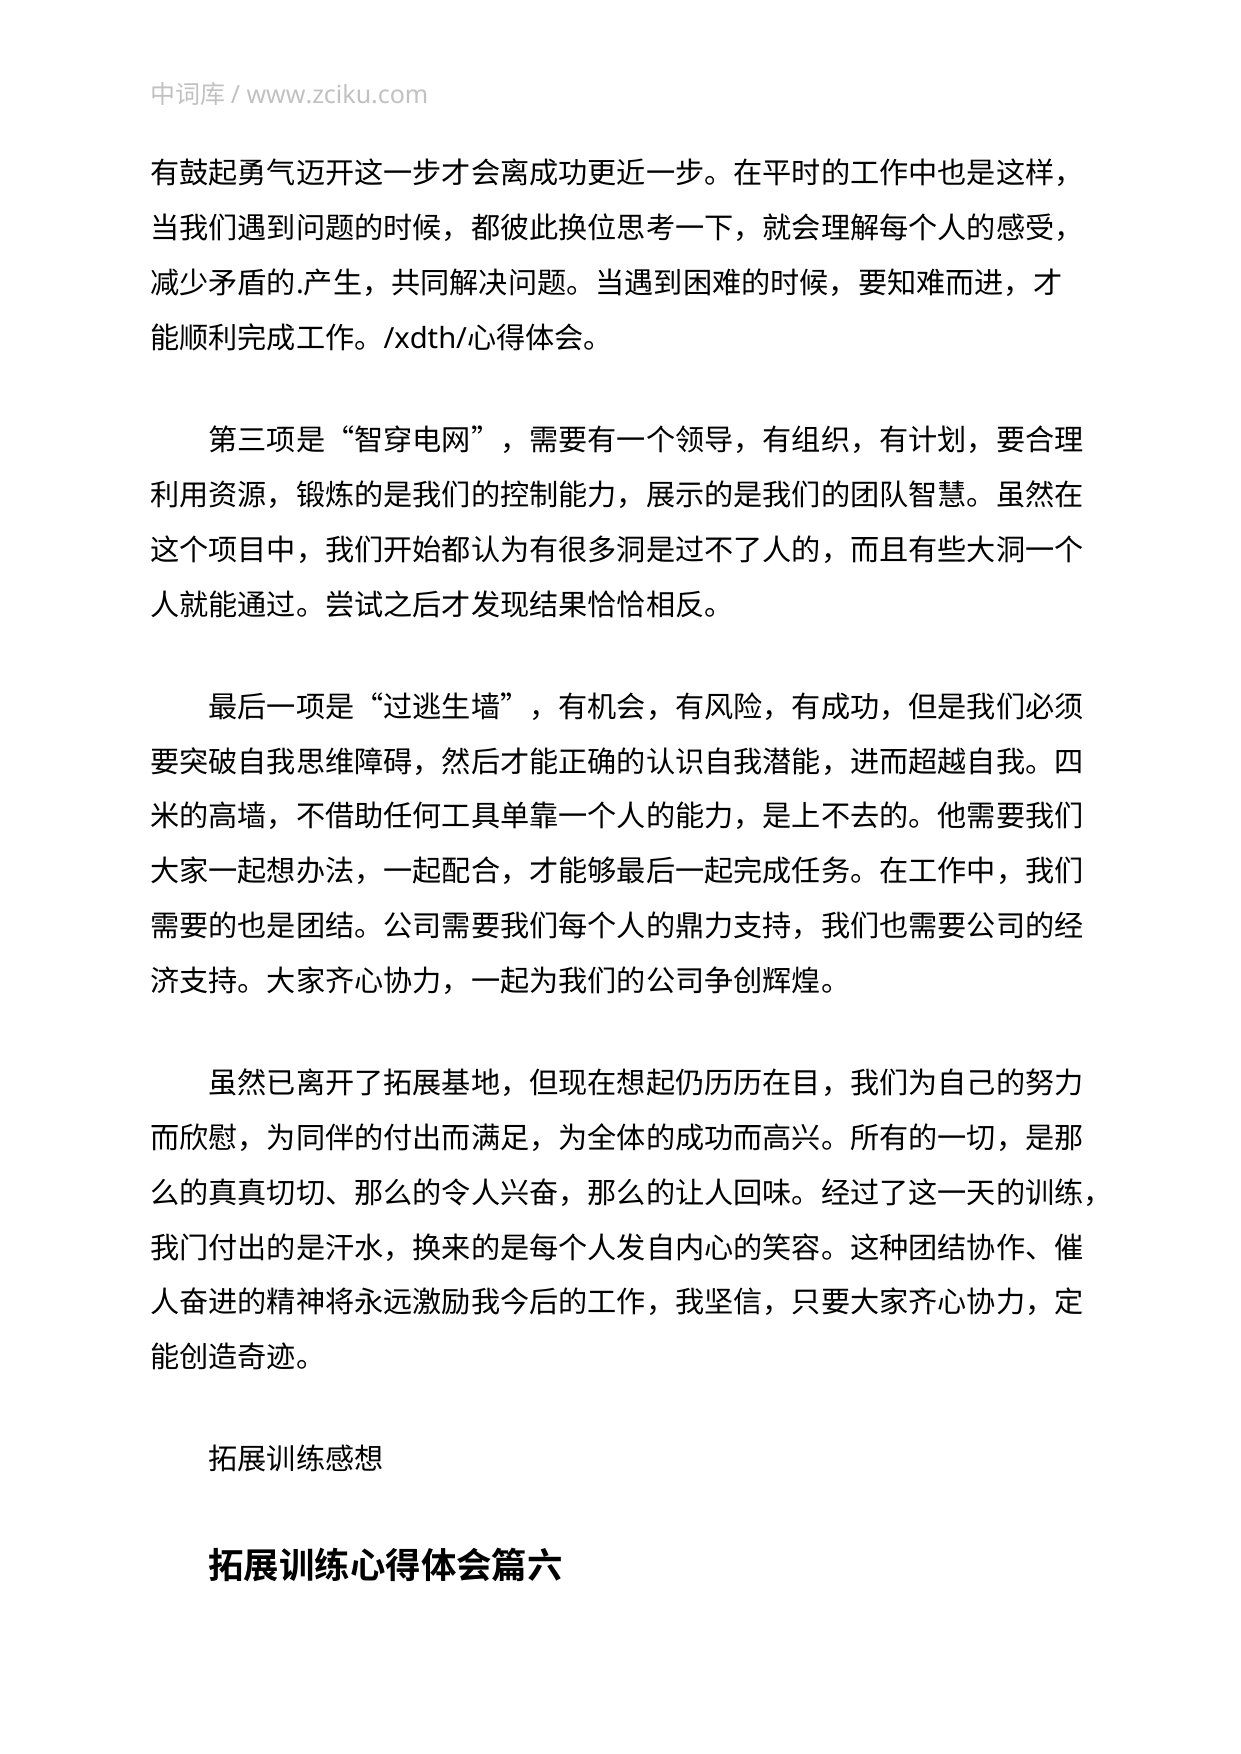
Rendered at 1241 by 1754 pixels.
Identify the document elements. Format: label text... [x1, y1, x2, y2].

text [150, 150, 1090, 357]
text 第三项是“智穿电网”，需要有一个领导，有组织，有计划，要合理利用资源，锻炼的是我们的控制能力，展示的是我们的团队智慧。虽然在这个项目中，我们开始都认为有很多洞是过不了人的，而且有些大洞一个人就能通过。尝试之后才发现结果恰恰相反。 [150, 417, 1090, 624]
text 拓展训练感想 [150, 1436, 1090, 1478]
text 最后一项是“过逃生墙”，有机会，有风险，有成功，但是我们必须要突破自我思维障碍，然后才能正确的认识自我潜能，进而超越自我。四米的高墙，不借助任何工具单靠一个人的能力，是上不去的。他需要我们大家一起想办法，一起配合，才能够最后一起完成任务。在工作中，我们需要的也是团结。公司需要我们每个人的鼎力支持，我们也需要公司的经济支持。大家齐心协力，一起为我们的公司争创辉煌。 [150, 683, 1090, 1000]
text 拓展训练心得体会篇六 [150, 1537, 1090, 1589]
text 虽然已离开了拓展基地，但现在想起仍历历在目，我们为自己的努力而欣慰，为同伴的付出而满足，为全体的成功而高兴。所有的一切，是那么的真真切切、那么的令人兴奋，那么的让人回味。经过了这一天的训练，我门付出的是汗水，换来的是每个人发自内心的笑容。这种团结协作、催人奋进的精神将永远激励我今后的工作，我坚信，只要大家齐心协力，定能创造奇迹。 [150, 1059, 1090, 1376]
